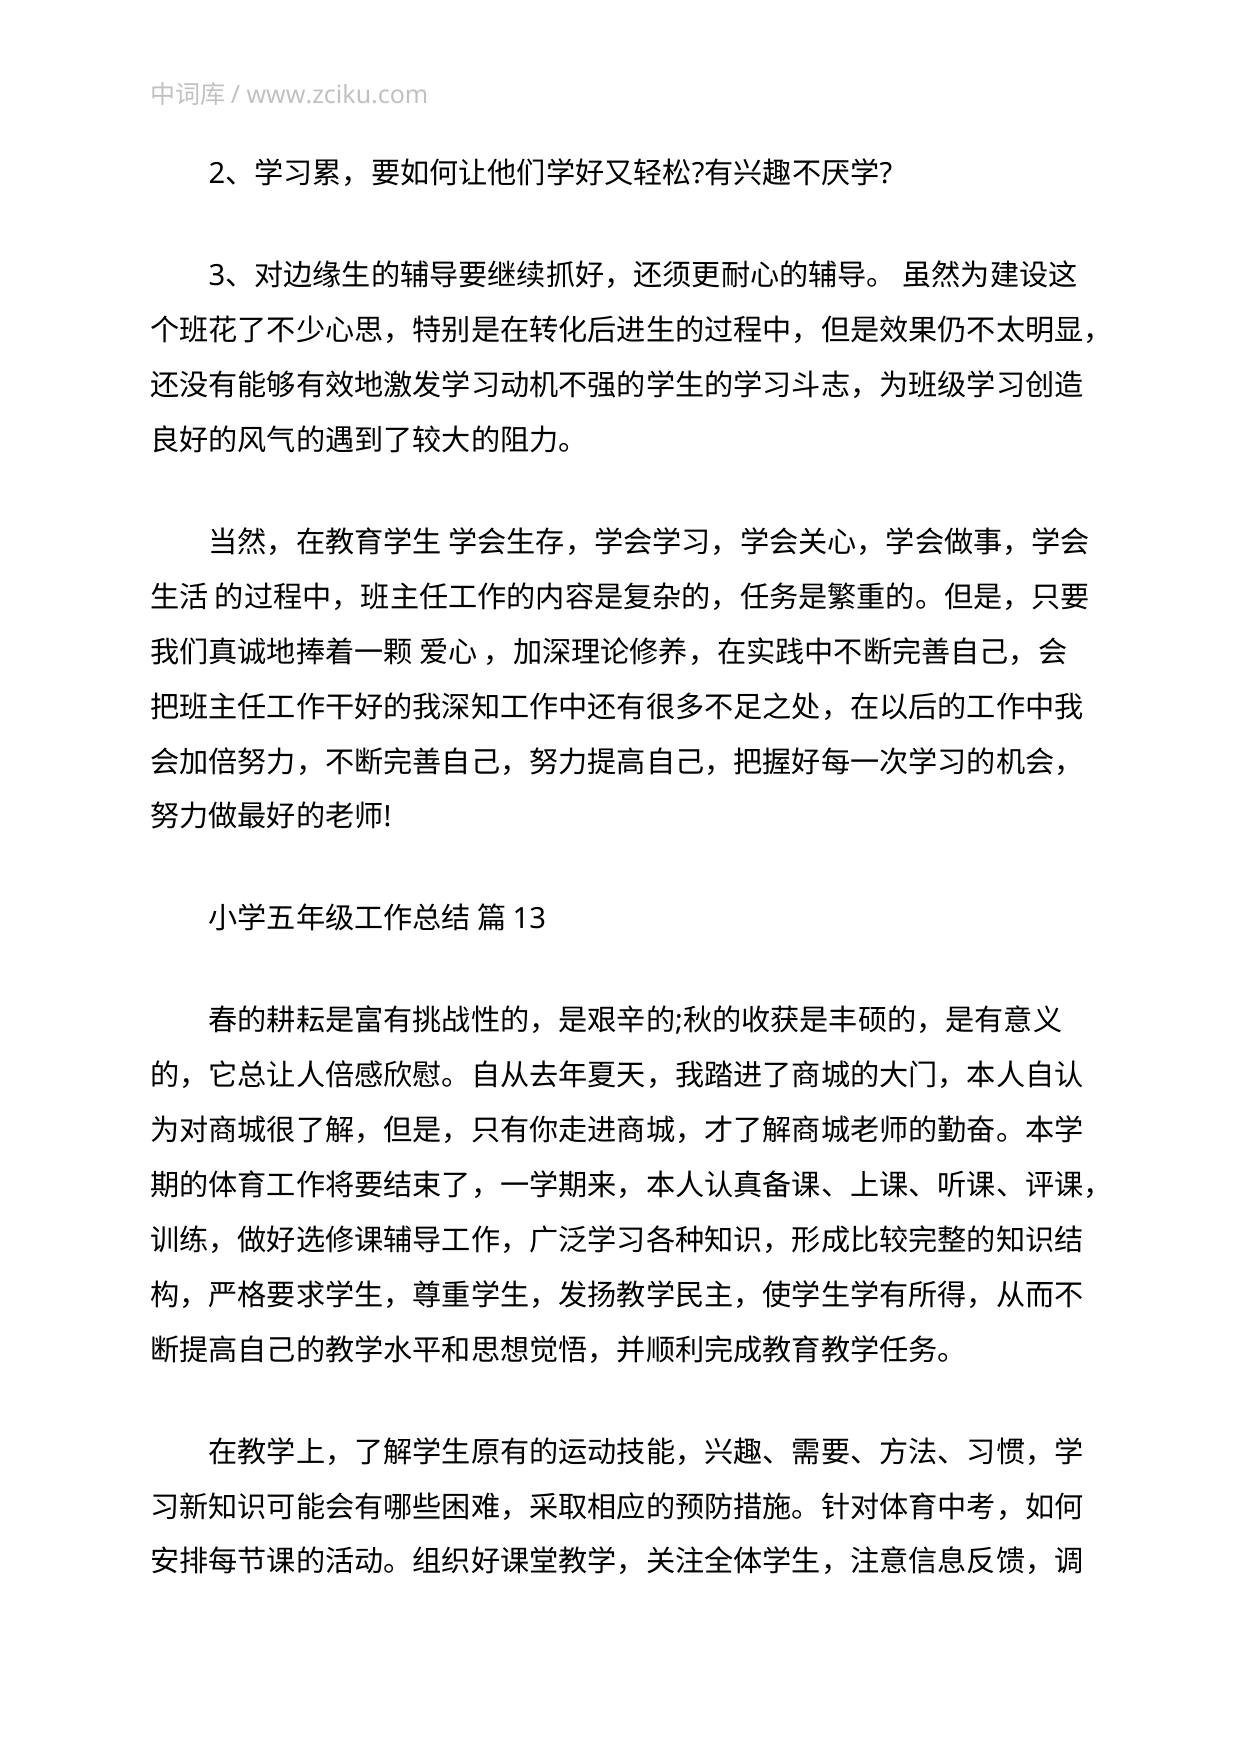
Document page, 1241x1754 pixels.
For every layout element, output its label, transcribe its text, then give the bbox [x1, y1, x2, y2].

text 2、学习累，要如何让他们学好又轻松?有兴趣不厌学? [150, 150, 1090, 192]
text 小学五年级工作总结 篇13 [150, 895, 1090, 937]
text 当然，在教育学生 学会生存，学会学习，学会关心，学会做事，学会生活 的过程中，班主任工作的内容是复杂的，任务是繁重的。但是，只要我们真诚地捧着一颗 爱心 ，加深理论修养，在实践中不断完善自己，会把班主任工作干好的我深知工作中还有很多不足之处，在以后的工作中我会加倍努力，不断完善自己，努力提高自己，把握好每一次学习的机会，努力做最好的老师! [150, 518, 1090, 835]
text 春的耕耘是富有挑战性的，是艰辛的;秋的收获是丰硕的，是有意义的，它总让人倍感欣慰。自从去年夏天，我踏进了商城的大门，本人自认为对商城很了解，但是，只有你走进商城，才了解商城老师的勤奋。本学期的体育工作将要结束了，一学期来，本人认真备课、上课、听课、评课，训练，做好选修课辅导工作，广泛学习各种知识，形成比较完整的知识结构，严格要求学生，尊重学生，发扬教学民主，使学生学有所得，从而不断提高自己的教学水平和思想觉悟，并顺利完成教育教学任务。 [150, 997, 1090, 1369]
text 3、对边缘生的辅导要继续抓好，还须更耐心的辅导。 虽然为建设这个班花了不少心思，特别是在转化后进生的过程中，但是效果仍不太明显，还没有能够有效地激发学习动机不强的学生的学习斗志，为班级学习创造良好的风气的遇到了较大的阻力。 [150, 252, 1090, 459]
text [150, 1428, 1090, 1580]
